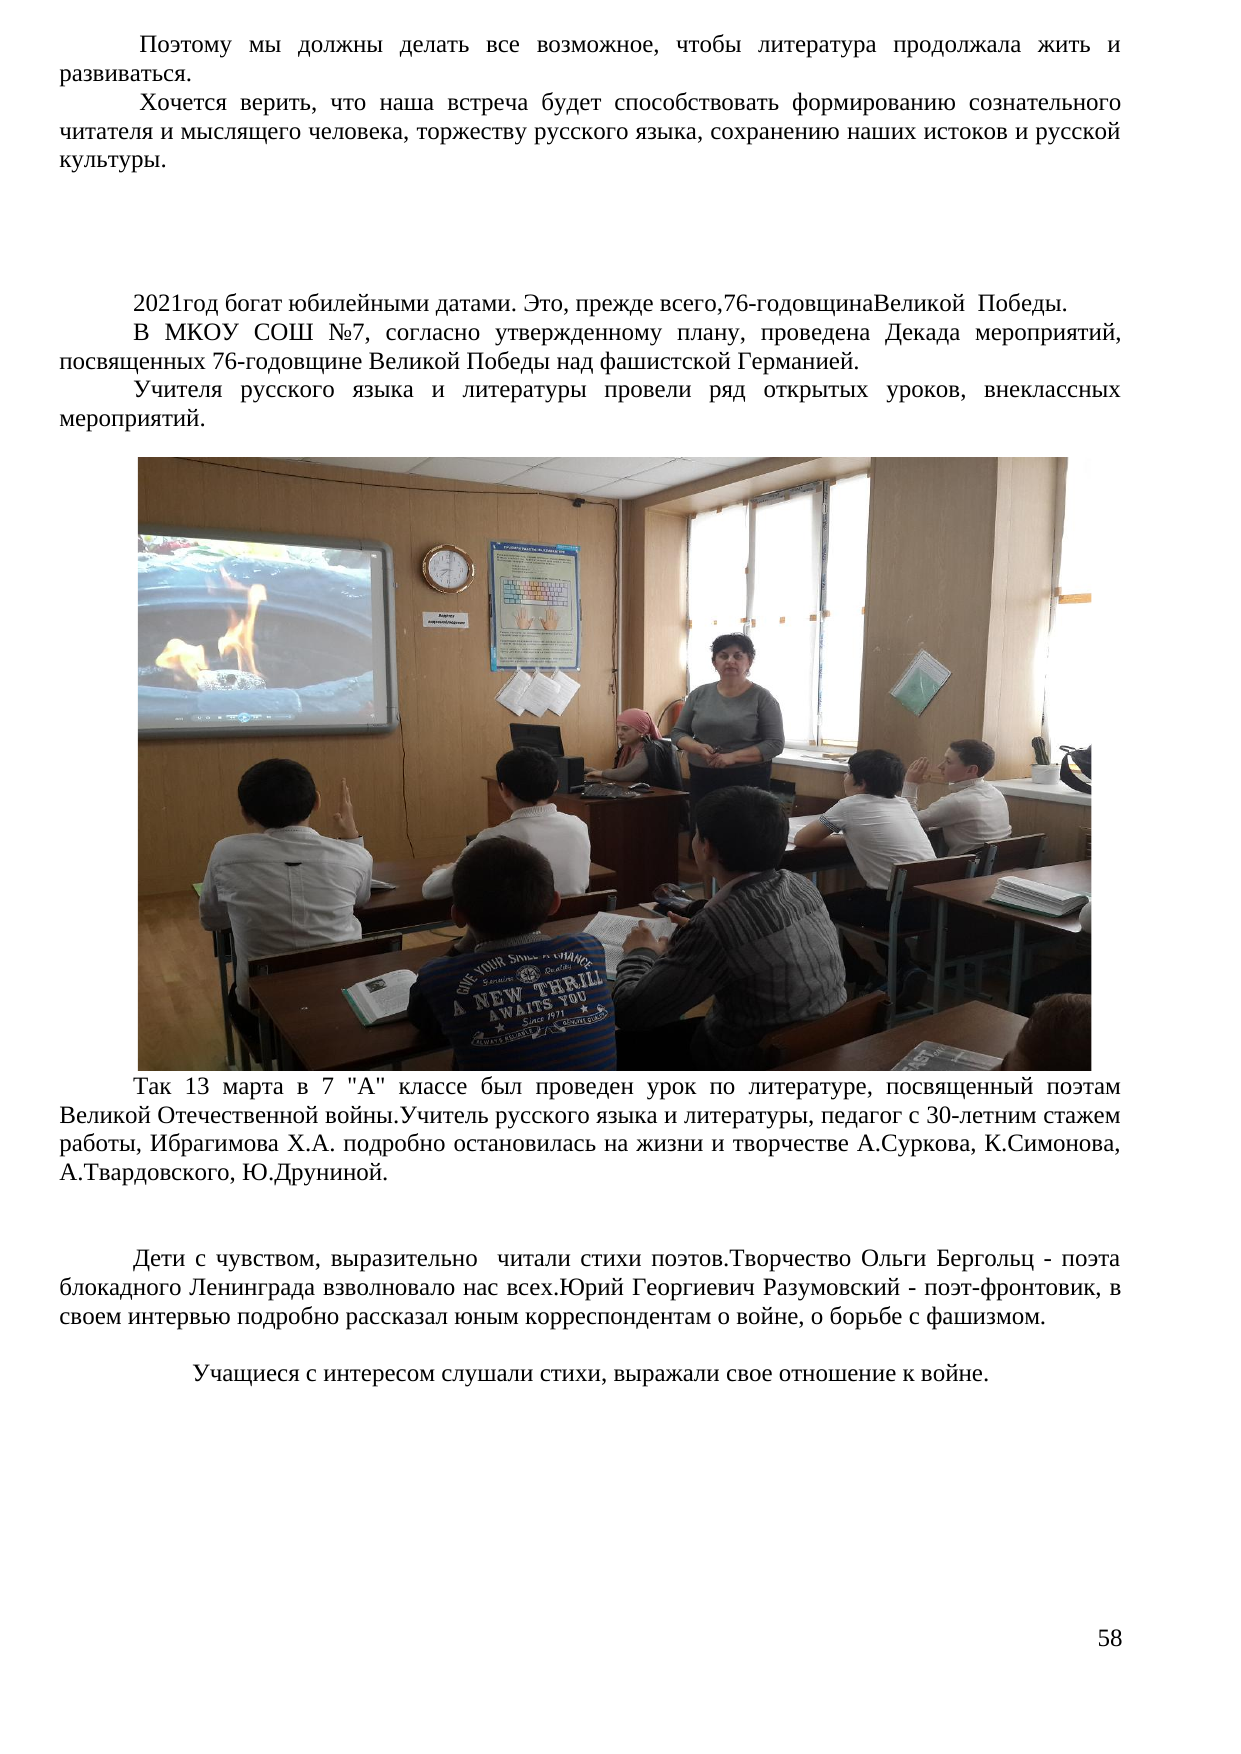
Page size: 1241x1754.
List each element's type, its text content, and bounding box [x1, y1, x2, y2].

text Хочется верить, что наша встреча будет способствовать формированию сознательного читателя и мыслящего человека, торжеству русского языка, сохранению наших истоков и русской культуры. [59, 87, 1122, 173]
text Так 13 марта в 7 "А" классе был проведен урок по литературе, посвященный поэтам Великой Отечественной войны.Учитель русского языка и литературы, педагог с 30-летним стажем работы, Ибрагимова Х.А. подробно остановилась на жизни и творчестве А.Суркова, К.Симонова, А.Твардовского, Ю.Друниной. [59, 1007, 1122, 1186]
text 2021год богат юбилейными датами. Это, прежде всего,76-годовщинаВеликой Победы. [59, 288, 1122, 317]
picture [137, 457, 1092, 1071]
text Дети с чувством, выразительно читали стихи поэтов.Творчество Ольги Бергольц - поэта блокадного Ленинграда взволновало нас всех.Юрий Георгиевич Разумовский - поэт-фронтовик, в своем интервью подробно рассказал юным корреспондентам о войне, о борьбе с фашизмом. [59, 1243, 1122, 1330]
text Поэтому мы должны делать все возможное, чтобы литература продолжала жить и развиваться. [59, 29, 1122, 87]
text В МКОУ СОШ №7, согласно утвержденному плану, проведена Декада мероприятий, посвященных 76-годовщине Великой Победы над фашистской Германией. [59, 317, 1122, 374]
text Учителя русского языка и литературы провели ряд открытых уроков, внеклассных мероприятий. [59, 374, 1122, 432]
text Учащиеся с интересом слушали стихи, выражали свое отношение к войне. [59, 1358, 1122, 1387]
